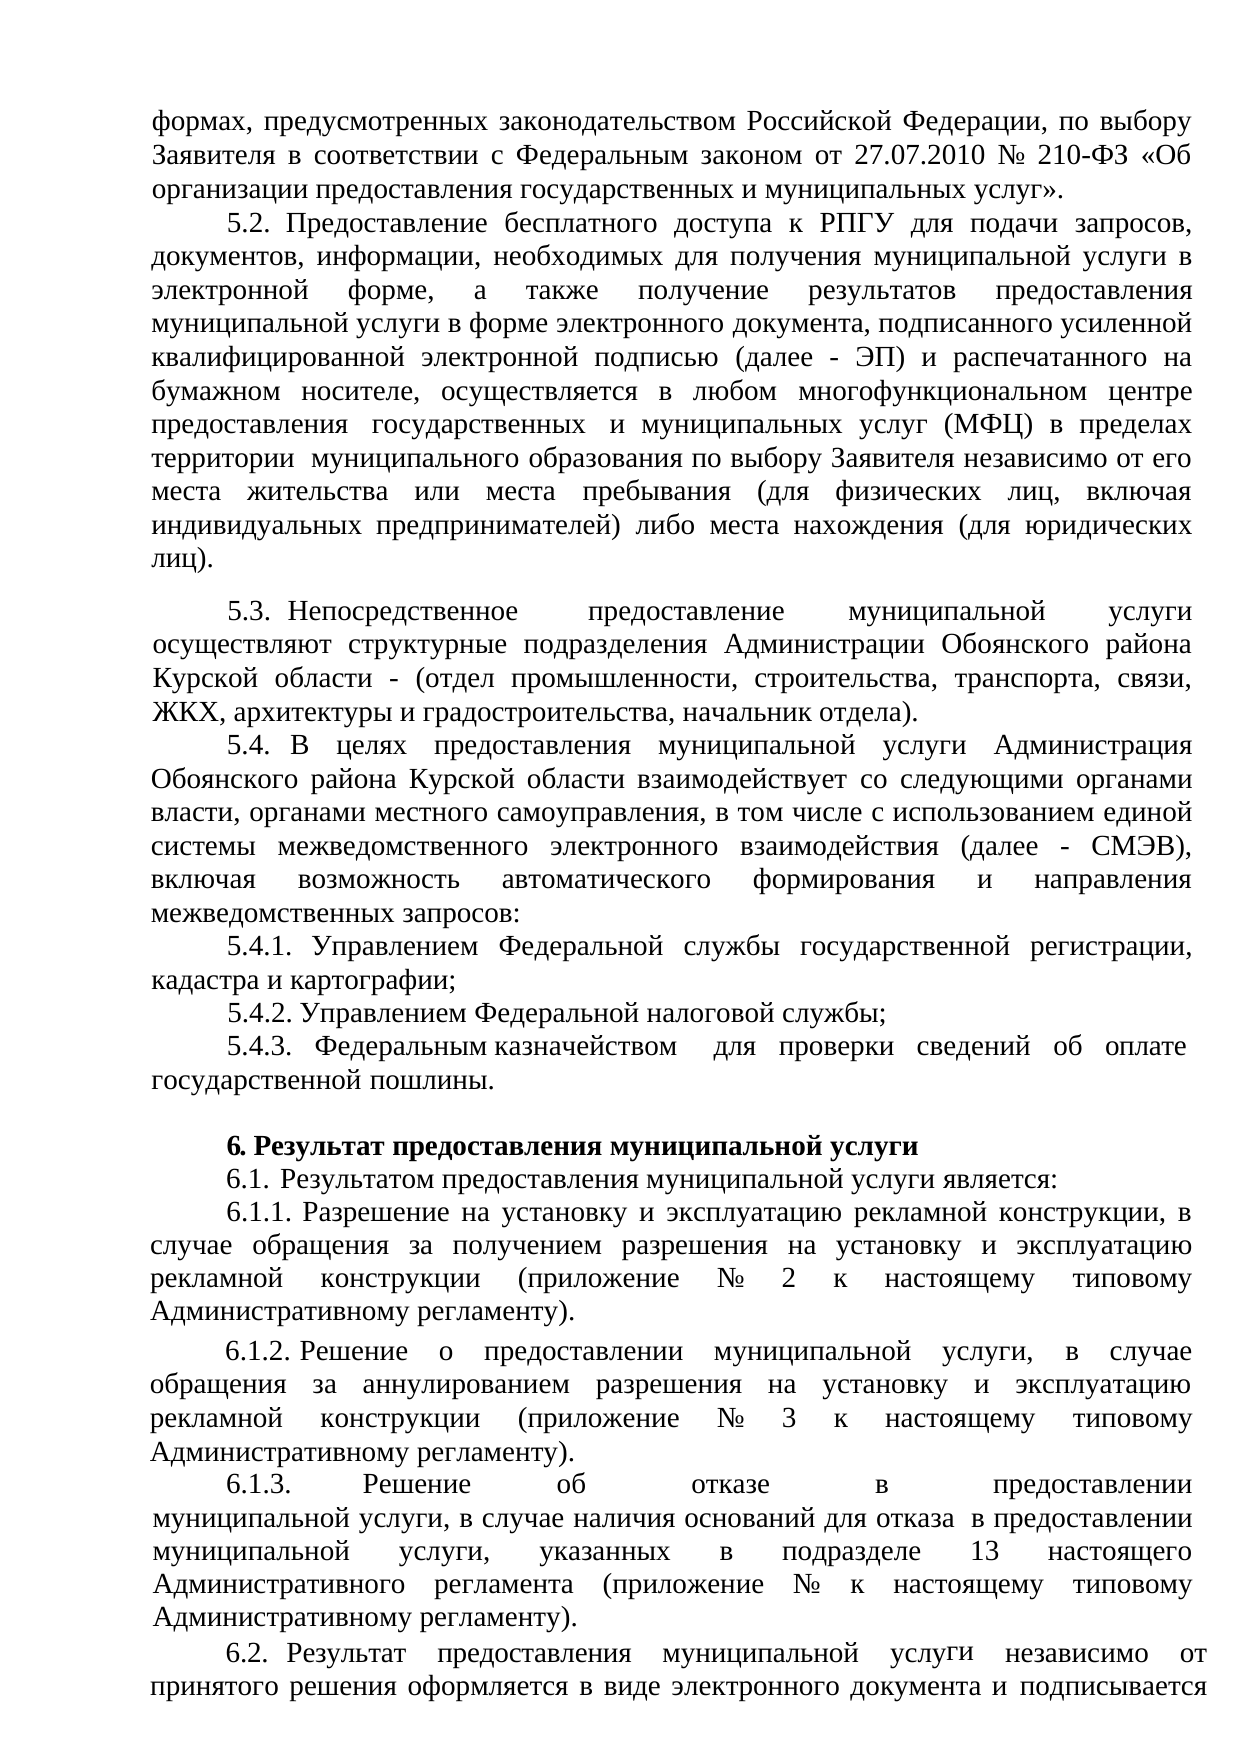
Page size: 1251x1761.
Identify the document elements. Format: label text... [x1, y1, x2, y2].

list Разрешение на установку и эксплуатацию рекламной конструкции, в случае обращения за получением разрешения на установку и эксплуатацию рекламной конструкции (приложение № 2 к настоящему типовому Административному регламенту). [150, 1195, 1192, 1327]
list Непосредственное предоставление муниципальной услуги осуществляют структурные подразделения Администрации Обоянского района Курской области - (отдел промышленности, строительства, транспорта, связи, ЖКХ, архитектуры и градостроительства, начальник отдела). [152, 593, 1192, 727]
subtitle Результат предоставления муниципальной услуги [226, 1128, 1192, 1161]
list Федеральным казначейством для проверки сведений об оплате государственной пошлины. [151, 1028, 1192, 1096]
list Решение об отказе в предоставлении муниципальной услуги, в случае наличия оснований для отказа в предоставлении муниципальной услуги, указанных в подразделе 13 настоящего Административного регламента (приложение № к настоящему типовому Административному регламенту). [152, 1467, 1192, 1633]
list В целях предоставления муниципальной услуги Администрация Обоянского района Курской области взаимодействует со следующими органами власти, органами местного самоуправления, в том числе с использованием единой системы межведомственного электронного взаимодействия (далее - СМЭВ), включая возможность автоматического формирования и направления межведомственных запросов: [151, 727, 1192, 928]
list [152, 103, 1192, 205]
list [150, 1633, 1207, 1702]
list Управлением Федеральной службы государственной регистрации, кадастра и картографии; [151, 928, 1192, 996]
list Предоставление бесплатного доступа к РПГУ для подачи запросов, документов, информации, необходимых для получения муниципальной услуги в электронной форме, а также получение результатов предоставления муниципальной услуги в форме электронного документа, подписанного усиленной квалифицированной электронной подписью (далее - ЭП) и распечатанного на бумажном носителе, осуществляется в любом многофункциональном центре предоставления государственных и муниципальных услуг (МФЦ) в пределах территории муниципального образования по выбору Заявителя независимо от его места жительства или места пребывания (для физических лиц, включая индивидуальных предпринимателей) либо места нахождения (для юридических лиц). [151, 205, 1192, 574]
list Решение о предоставлении муниципальной услуги, в случае обращения за аннулированием разрешения на установку и эксплуатацию рекламной конструкции (приложение № 3 к настоящему типовому Административному регламенту). [149, 1333, 1192, 1467]
list Результатом предоставления муниципальной услуги является: [150, 1161, 1192, 1195]
list Управлением Федеральной налоговой службы; [227, 996, 1192, 1028]
